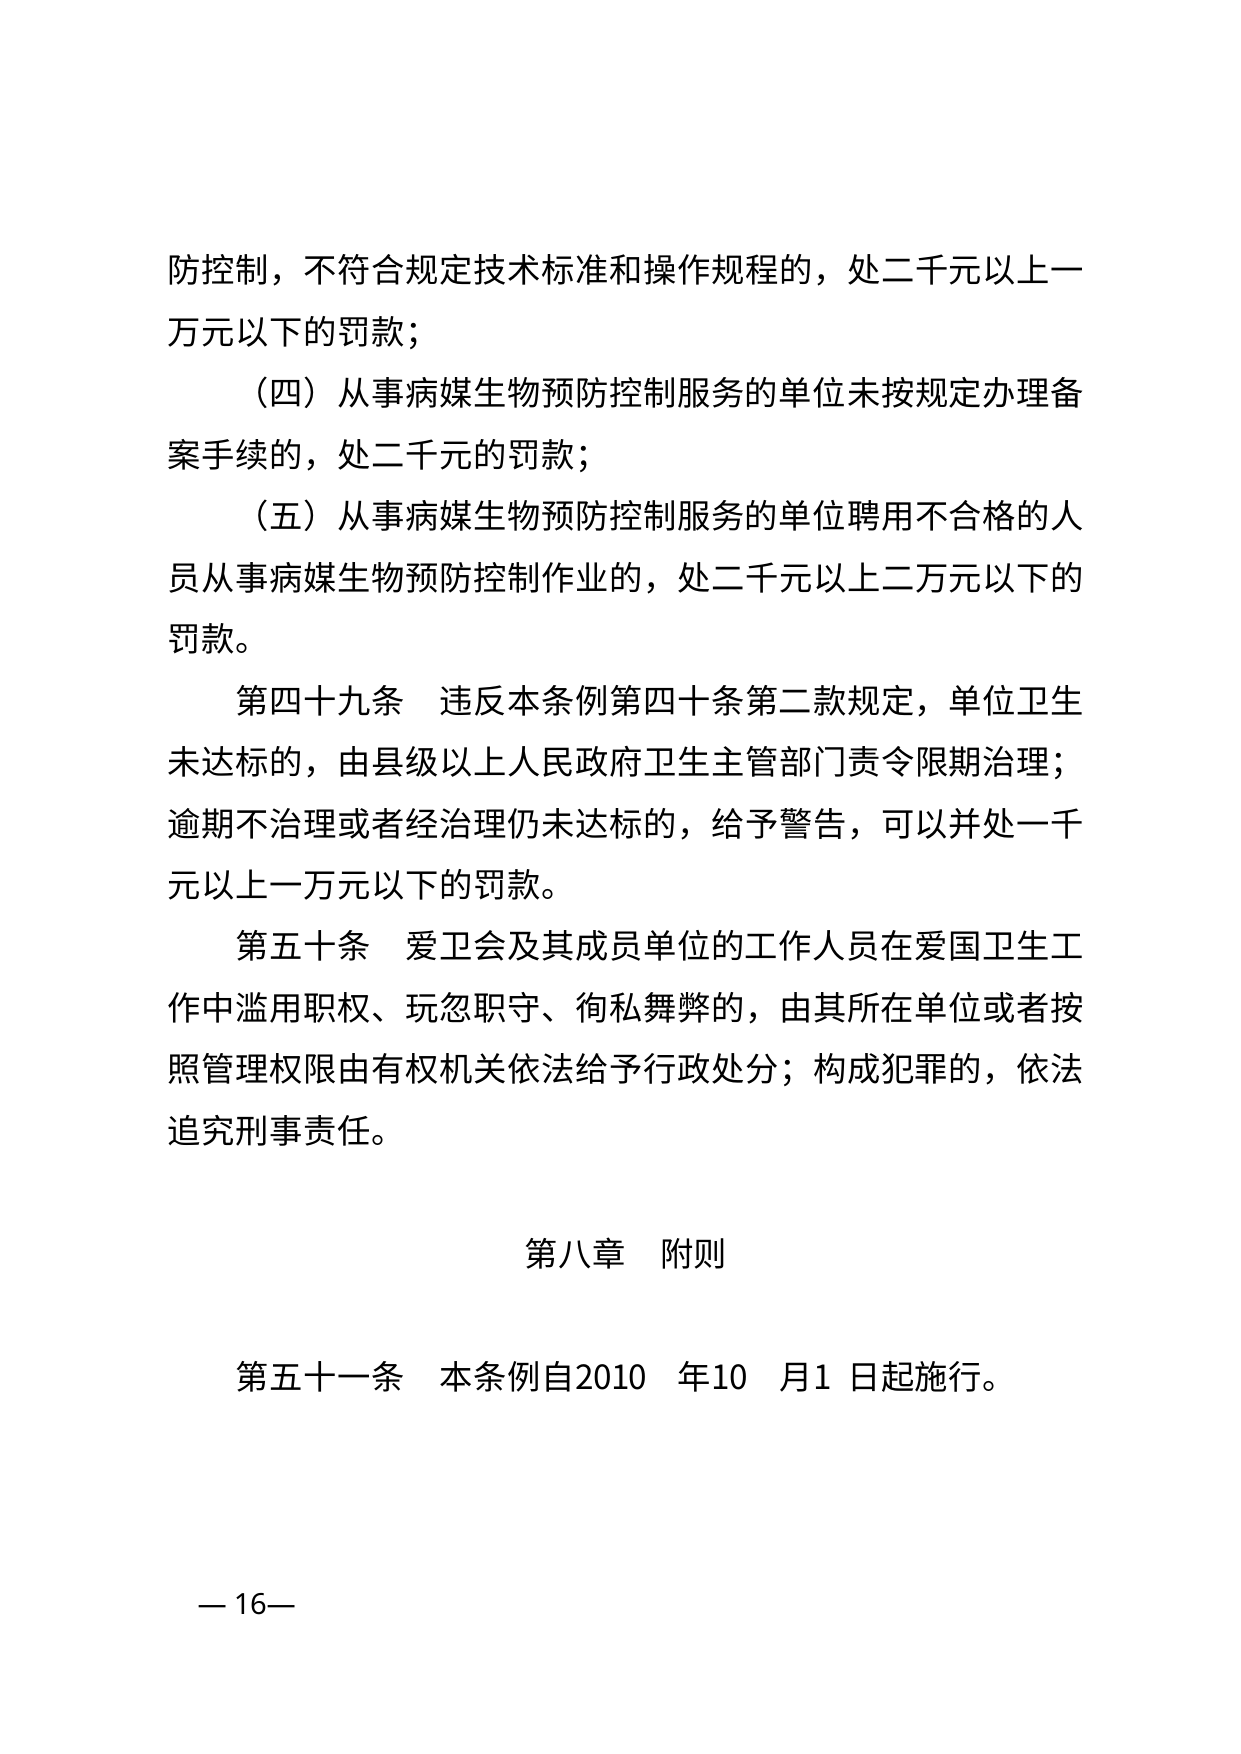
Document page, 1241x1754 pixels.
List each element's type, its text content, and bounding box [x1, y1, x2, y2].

text 第五十条 爱卫会及其成员单位的工作人员在爱国卫生工作中滥用职权、玩忽职守、徇私舞弊的，由其所在单位或者按照管理权限由有权机关依法给予行政处分；构成犯罪的，依法追究刑事责任。 [168, 914, 1084, 1159]
text 第四十九条 违反本条例第四十条第二款规定，单位卫生未达标的，由县级以上人民政府卫生主管部门责令限期治理；逾期不治理或者经治理仍未达标的，给予警告，可以并处一千元以上一万元以下的罚款。 [168, 668, 1084, 914]
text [168, 238, 1084, 361]
text （四）从事病媒生物预防控制服务的单位未按规定办理备案手续的，处二千元的罚款； [168, 361, 1084, 483]
text （五）从事病媒生物预防控制服务的单位聘用不合格的人员从事病媒生物预防控制作业的，处二千元以上二万元以下的罚款。 [168, 483, 1084, 668]
text 第五十一条 本条例自2010年10月1日起施行。 [168, 1344, 1084, 1405]
text 第八章 附则 [168, 1221, 1084, 1282]
